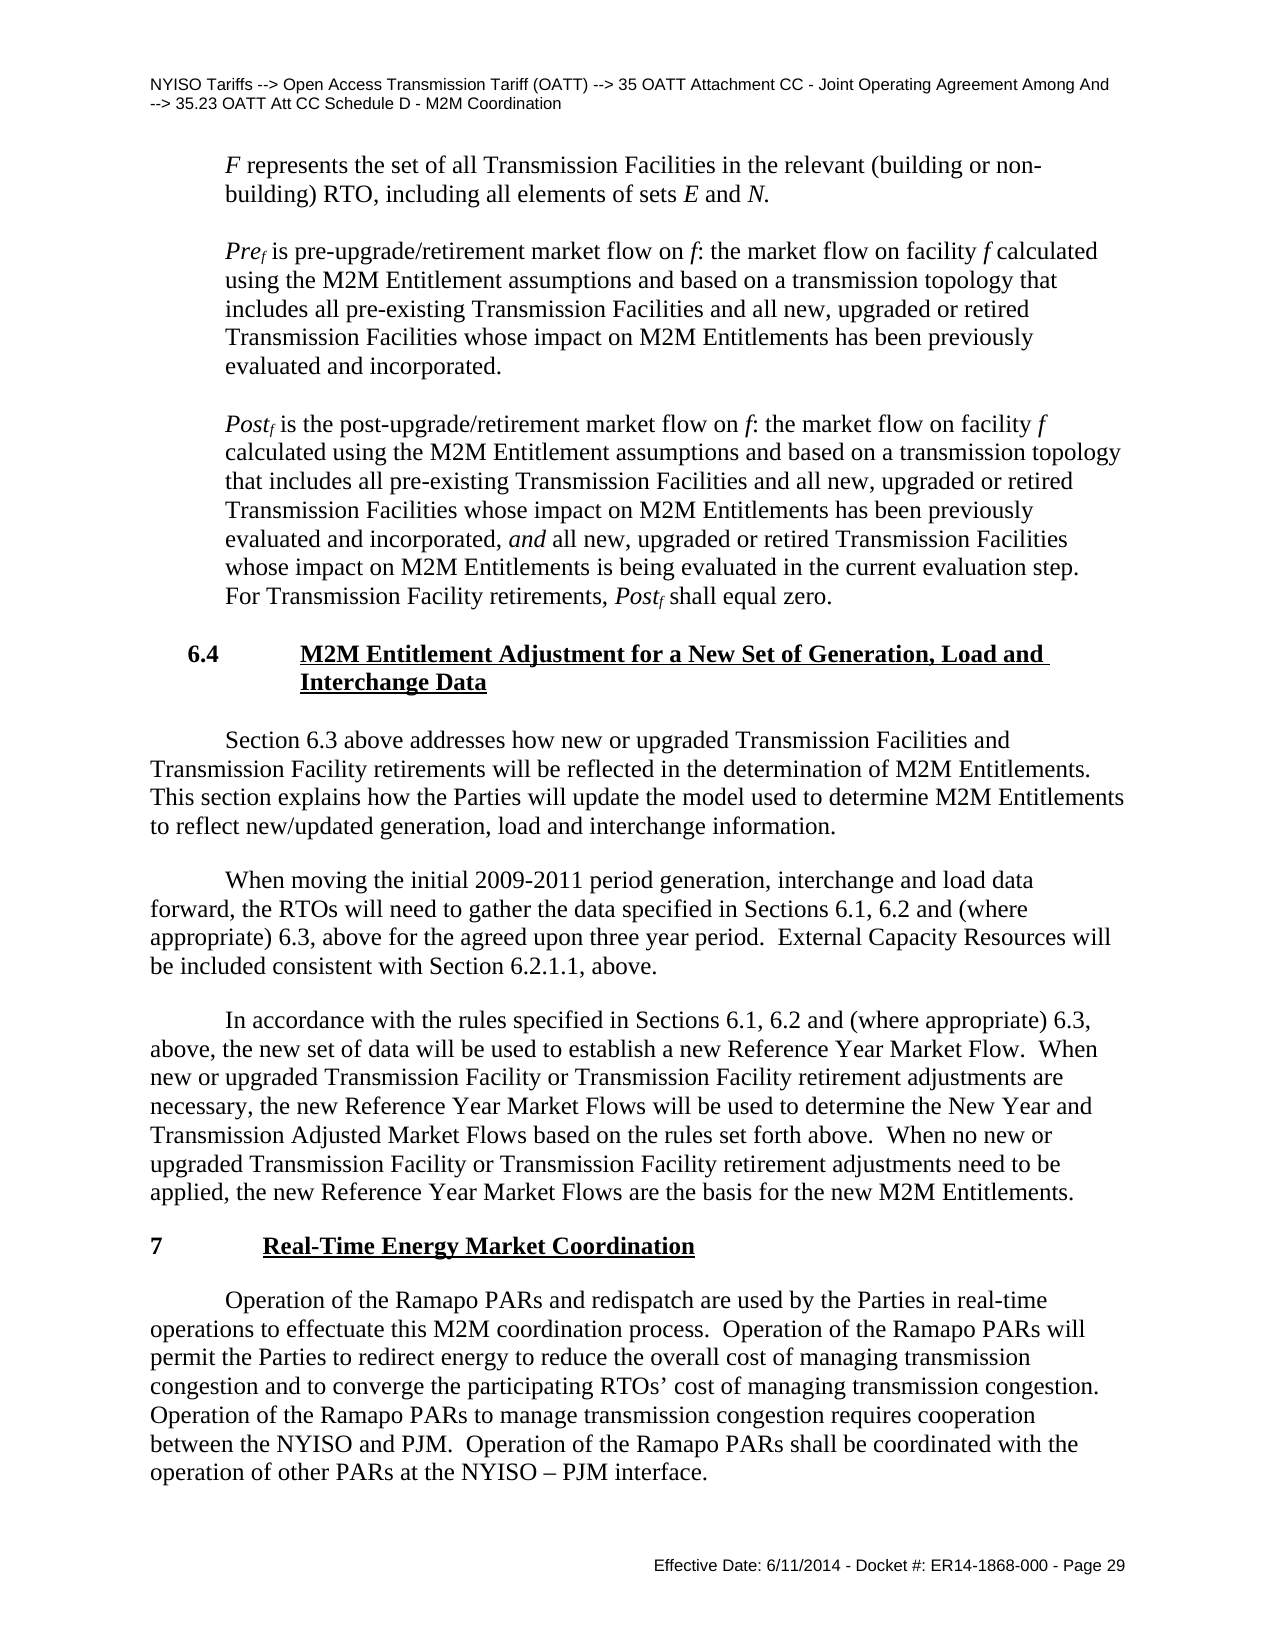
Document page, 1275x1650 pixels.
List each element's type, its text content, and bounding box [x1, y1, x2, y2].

text In accordance with the rules specified in Sections 6.1, 6.2 and (where appropriate) 6.3, above, the new set of data will be used to establish a new Reference Year Market Flow. When new or upgraded Transmission Facility or Transmission Facility retirement adjustments are necessary, the new Reference Year Market Flows will be used to determine the New Year and Transmission Adjusted Market Flows based on the rules set forth above. When no new or upgraded Transmission Facility or Transmission Facility retirement adjustments need to be applied, the new Reference Year Market Flows are the basis for the new M2M Entitlements. [150, 1005, 1125, 1206]
list Postf is the post-upgrade/retirement market flow on f: the market flow on facility f calculated using the M2M Entitlement assumptions and based on a transmission topology that includes all pre-existing Transmission Facilities and all new, upgraded or retired Transmission Facilities whose impact on M2M Entitlements has been previously evaluated and incorporated, and all new, upgraded or retired Transmission Facilities whose impact on M2M Entitlements is being evaluated in the current evaluation step. For Transmission Facility retirements, Postf shall equal zero. [225, 409, 1125, 610]
text Operation of the Ramapo PARs and redispatch are used by the Parties in real-time operations to effectuate this M2M coordination process. Operation of the Ramapo PARs will permit the Parties to redirect energy to reduce the overall cost of managing transmission congestion and to converge the participating RTOs’ cost of managing transmission congestion. Operation of the Ramapo PARs to manage transmission congestion requires cooperation between the NYISO and PJM. Operation of the Ramapo PARs shall be coordinated with the operation of other PARs at the NYISO – PJM interface. [150, 1285, 1125, 1486]
list F represents the set of all Transmission Facilities in the relevant (building or non-building) RTO, including all elements of sets E and N. [225, 150, 1125, 207]
text Section 6.3 above addresses how new or upgraded Transmission Facilities and Transmission Facility retirements will be reflected in the determination of M2M Entitlements. This section explains how the Parties will update the model used to determine M2M Entitlements to reflect new/updated generation, load and interchange information. [150, 725, 1125, 840]
text 6.4 M2M Entitlement Adjustment for a New Set of Generation, Load and Interchange Data [187, 639, 1125, 696]
subtitle 7 Real-Time Energy Market Coordination [150, 1231, 1059, 1260]
list Pref is pre-upgrade/retirement market flow on f: the market flow on facility f calculated using the M2M Entitlement assumptions and based on a transmission topology that includes all pre-existing Transmission Facilities and all new, upgraded or retired Transmission Facilities whose impact on M2M Entitlements has been previously evaluated and incorporated. [225, 236, 1125, 380]
text When moving the initial 2009-2011 period generation, interchange and load data forward, the RTOs will need to gather the data specified in Sections 6.1, 6.2 and (where appropriate) 6.3, above for the agreed upon three year period. External Capacity Resources will be included consistent with Section 6.2.1.1, above. [150, 865, 1125, 980]
